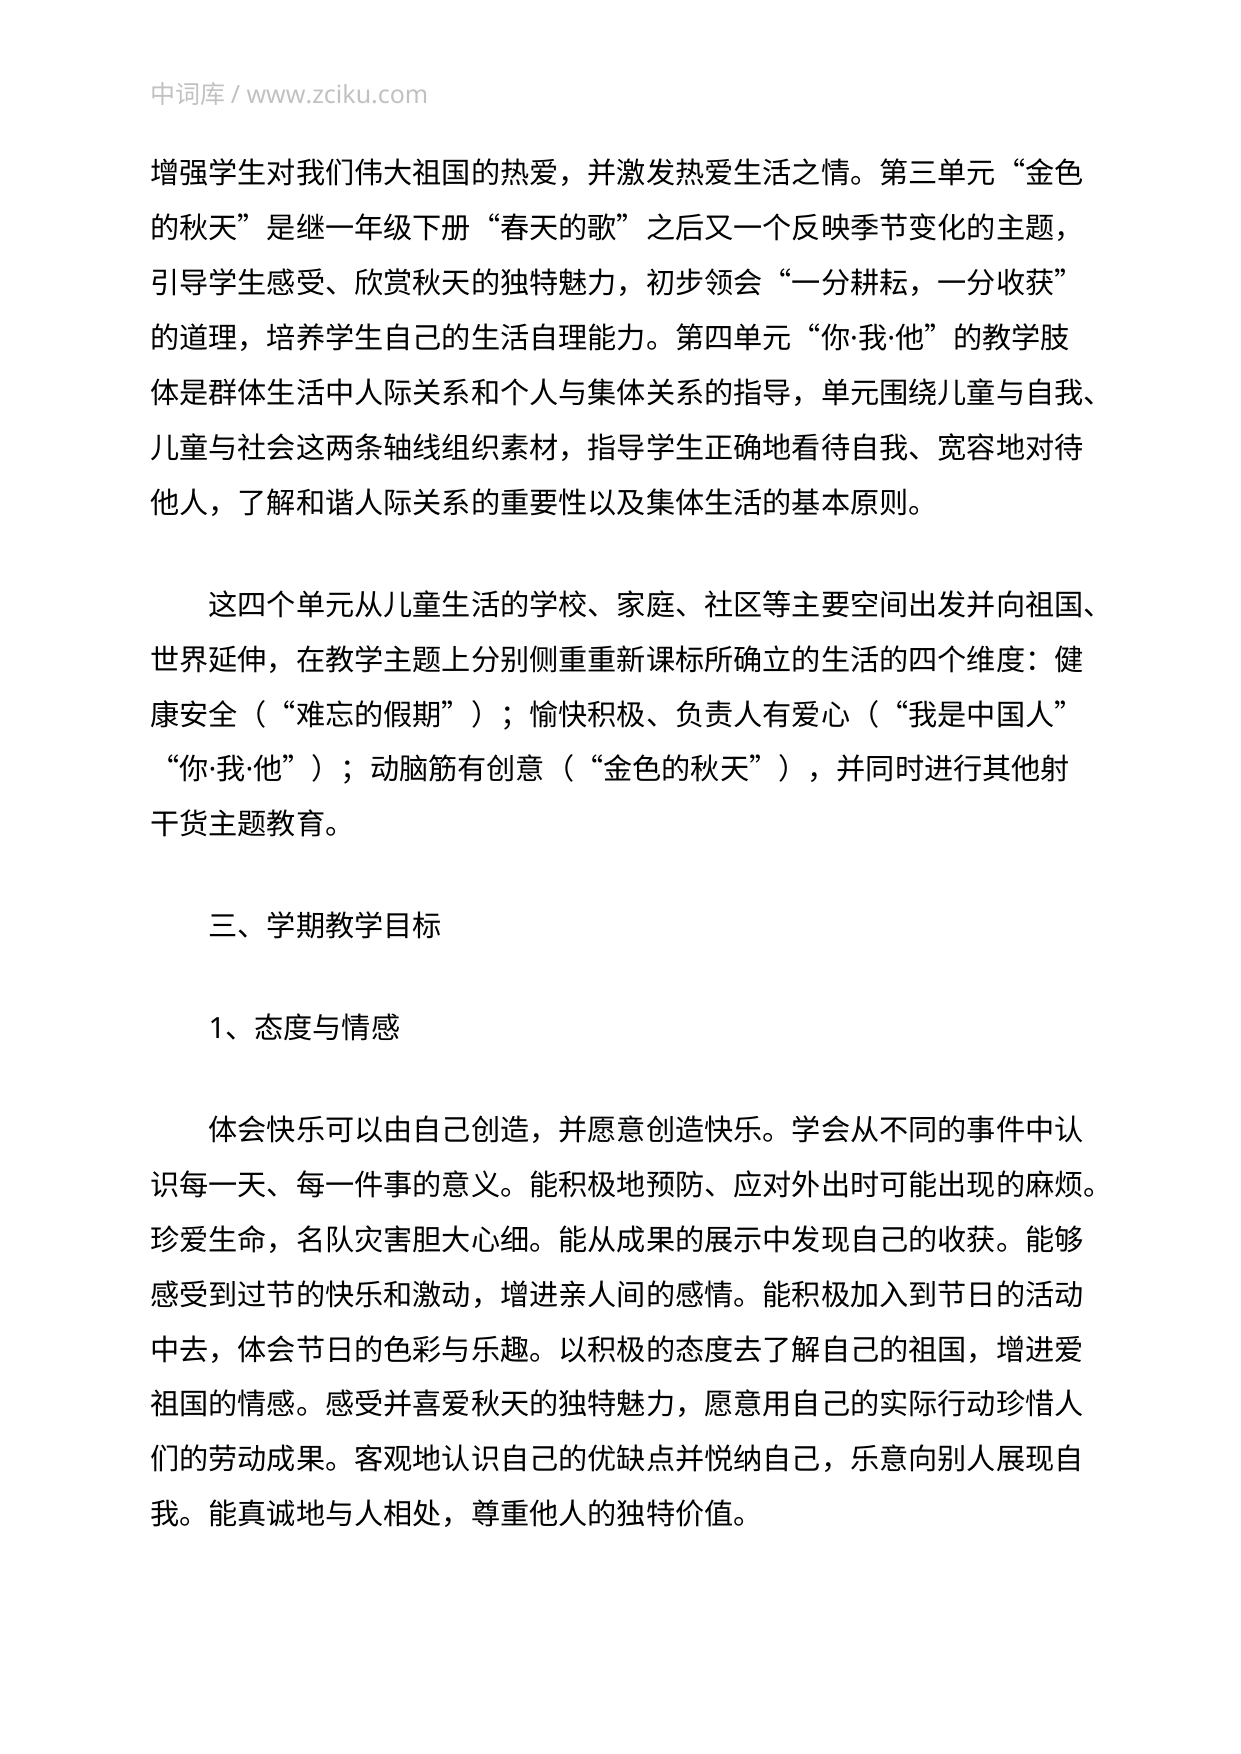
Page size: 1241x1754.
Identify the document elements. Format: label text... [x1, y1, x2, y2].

text 这四个单元从儿童生活的学校、家庭、社区等主要空间出发并向祖国、世界延伸，在教学主题上分别侧重重新课标所确立的生活的四个维度：健康安全（“难忘的假期”）；愉快积极、负责人有爱心（“我是中国人”“你·我·他”）；动脑筋有创意（“金色的秋天”），并同时进行其他射干货主题教育。 [150, 581, 1090, 843]
text 1、态度与情感 [150, 1004, 1090, 1047]
text 体会快乐可以由自己创造，并愿意创造快乐。学会从不同的事件中认识每一天、每一件事的意义。能积极地预防、应对外出时可能出现的麻烦。珍爱生命，名队灾害胆大心细。能从成果的展示中发现自己的收获。能够感受到过节的快乐和激动，增进亲人间的感情。能积极加入到节日的活动中去，体会节日的色彩与乐趣。以积极的态度去了解自己的祖国，增进爱祖国的情感。感受并喜爱秋天的独特魅力，愿意用自己的实际行动珍惜人们的劳动成果。客观地认识自己的优缺点并悦纳自己，乐意向别人展现自我。能真诚地与人相处，尊重他人的独特价值。 [150, 1106, 1090, 1533]
text 三、学期教学目标 [150, 903, 1090, 945]
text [150, 150, 1090, 522]
